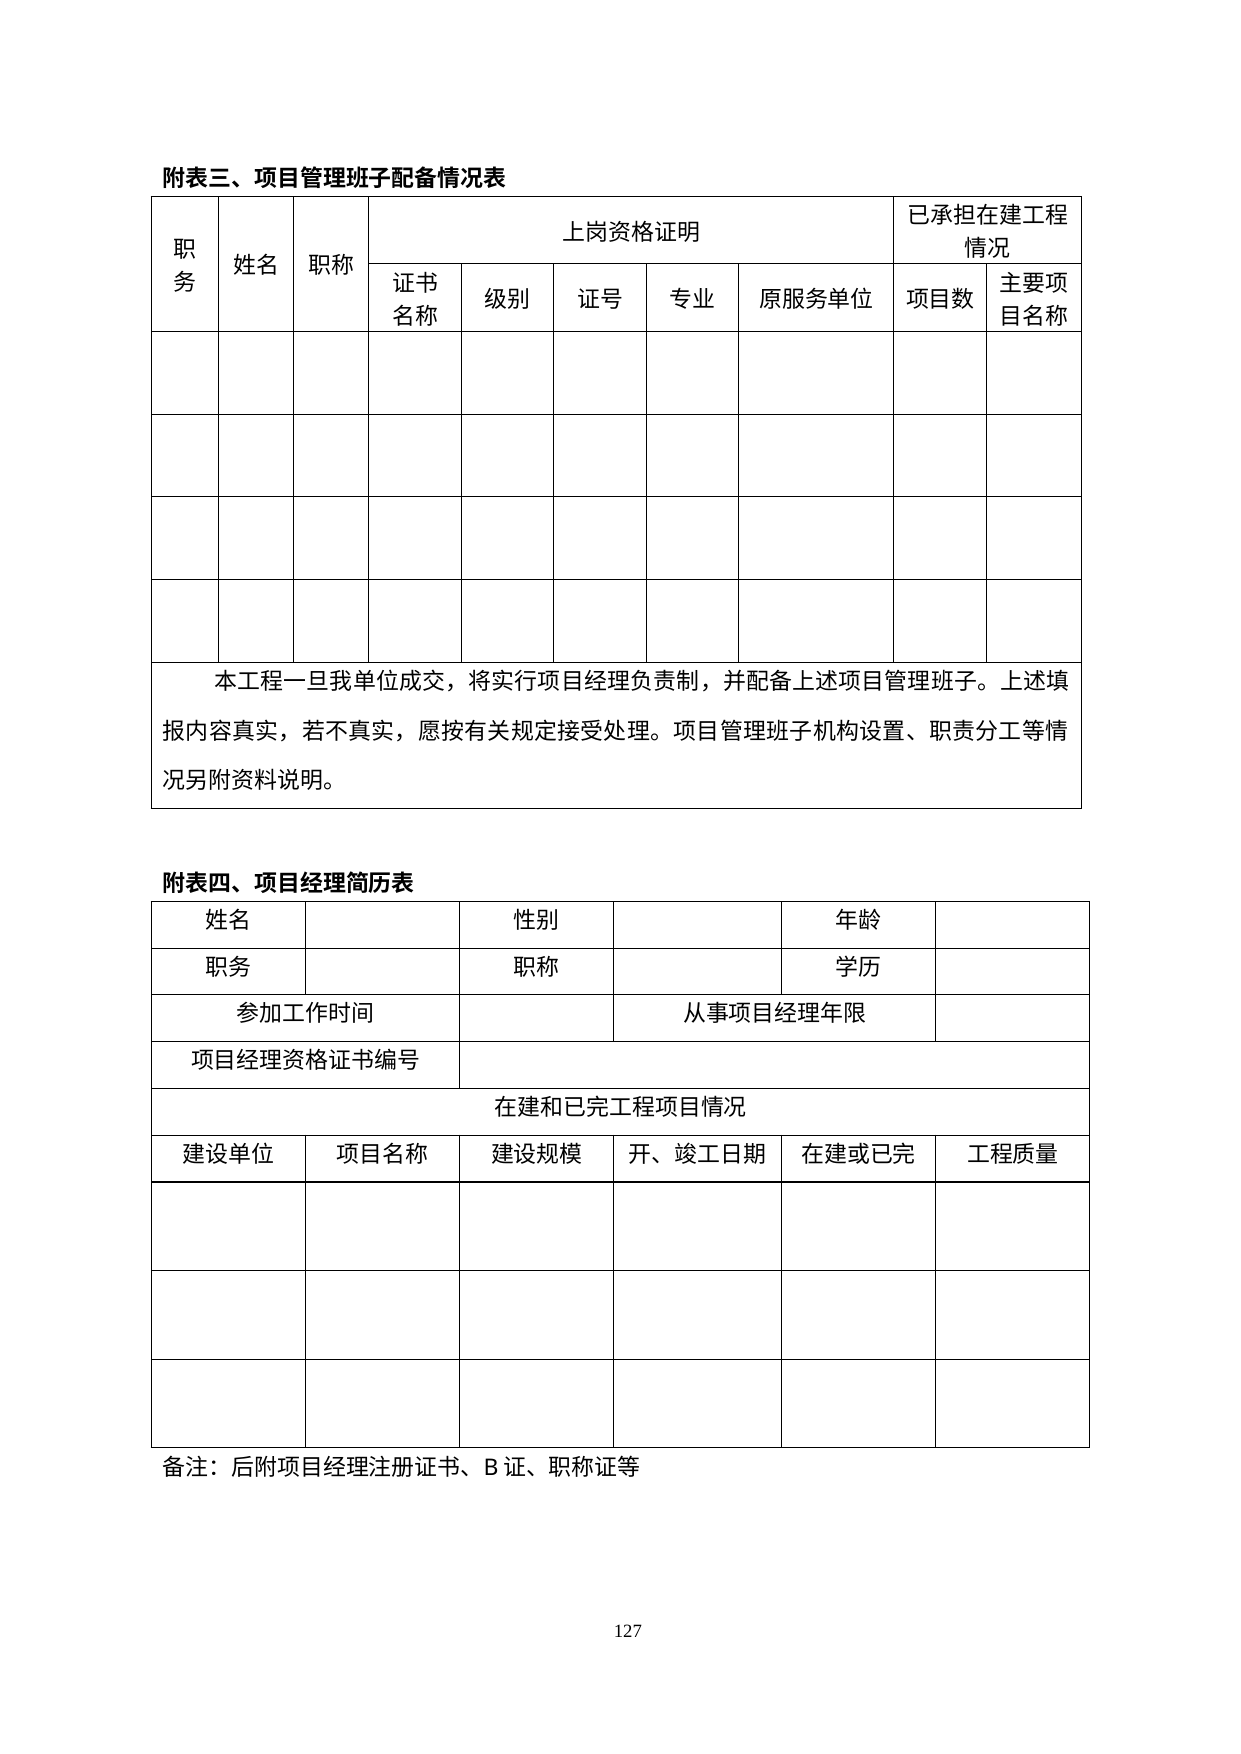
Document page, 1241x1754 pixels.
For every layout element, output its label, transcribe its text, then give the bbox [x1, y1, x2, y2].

table_cell [614, 1183, 781, 1270]
table_cell 职称 [460, 949, 613, 994]
text 备注：后附项目经理注册证书、B证、职称证等 [162, 1448, 1093, 1482]
table_cell [460, 1271, 613, 1359]
table_cell [987, 332, 1081, 413]
table_cell [647, 580, 738, 662]
table_cell 职务 [152, 949, 305, 994]
table_cell [894, 332, 986, 413]
table_cell [647, 415, 738, 496]
table_cell [306, 1360, 459, 1447]
table_cell [306, 949, 459, 994]
table_cell [739, 332, 893, 413]
table_cell 项目数 [894, 264, 986, 331]
table_cell [152, 415, 218, 496]
table_cell [294, 497, 368, 579]
table_cell [782, 1360, 935, 1447]
table_header 姓名 [152, 902, 305, 947]
table_cell 原服务单位 [739, 264, 893, 331]
table_cell [152, 1360, 305, 1447]
table_cell [782, 1183, 935, 1270]
table_cell 建设单位 [152, 1136, 305, 1181]
table_cell [219, 332, 293, 413]
table_cell [936, 1360, 1089, 1447]
table_cell [462, 415, 553, 496]
table_header 上岗资格证明 [369, 197, 893, 263]
table_header 职称 [294, 197, 368, 331]
table_cell [294, 332, 368, 413]
table_cell [369, 497, 461, 579]
table_cell 参加工作时间 [152, 995, 459, 1041]
table_header [306, 902, 459, 947]
table_header 已承担在建工程情况 [894, 197, 1081, 263]
table_cell [614, 1271, 781, 1359]
table_cell [936, 1183, 1089, 1270]
table_cell [462, 580, 553, 662]
table_cell [462, 497, 553, 579]
table_cell [152, 332, 218, 413]
table_cell [219, 580, 293, 662]
table_header [936, 902, 1089, 947]
table_cell [894, 580, 986, 662]
table_cell [647, 332, 738, 413]
table_cell [614, 1360, 781, 1447]
table_header 性别 [460, 902, 613, 947]
table_cell [294, 580, 368, 662]
table_cell [460, 995, 613, 1041]
table_cell 在建或已完 [782, 1136, 935, 1181]
table_cell [460, 1183, 613, 1270]
table_cell [894, 497, 986, 579]
table_cell 项目名称 [306, 1136, 459, 1181]
table_cell [460, 1042, 1089, 1088]
table_cell [782, 1271, 935, 1359]
table_cell [554, 415, 646, 496]
table_cell 级别 [462, 264, 553, 331]
table_header 职务 [152, 197, 218, 331]
table_cell [554, 580, 646, 662]
table_cell 证书 名称 [369, 264, 461, 331]
table_cell 从事项目经理年限 [614, 995, 935, 1041]
table_cell 建设规模 [460, 1136, 613, 1181]
table_cell 证号 [554, 264, 646, 331]
table_cell [554, 332, 646, 413]
table_cell [987, 415, 1081, 496]
table_cell 开、竣工日期 [614, 1136, 781, 1181]
table_cell [739, 580, 893, 662]
table_cell [739, 497, 893, 579]
table_header 年龄 [782, 902, 935, 947]
table_cell [614, 949, 781, 994]
table_cell [219, 415, 293, 496]
table_cell [152, 1271, 305, 1359]
table_cell [987, 580, 1081, 662]
table_header 姓名 [219, 197, 293, 331]
table_cell [294, 415, 368, 496]
table_cell [369, 580, 461, 662]
table_cell [306, 1183, 459, 1270]
table_cell [936, 995, 1089, 1041]
table_cell 学历 [782, 949, 935, 994]
table_cell [936, 949, 1089, 994]
table_cell [647, 497, 738, 579]
table_cell 在建和已完工程项目情况 [152, 1089, 1089, 1134]
table_cell [152, 497, 218, 579]
table_header [614, 902, 781, 947]
table_cell [152, 1183, 305, 1270]
table_cell 本工程一旦我单位成交，将实行项目经理负责制，并配备上述项目管理班子。上述填报内容真实，若不真实，愿按有关规定接受处理。项目管理班子机构设置、职责分工等情况另附资料说明。 [152, 663, 1081, 808]
table_cell [369, 415, 461, 496]
table_cell [987, 497, 1081, 579]
table_cell [152, 580, 218, 662]
table_cell [554, 497, 646, 579]
table_cell [219, 497, 293, 579]
table_cell [369, 332, 461, 413]
table_cell [739, 415, 893, 496]
table_cell [460, 1360, 613, 1447]
table_cell 专业 [647, 264, 738, 331]
table_cell 主要项目名称 [987, 264, 1081, 331]
table_cell [462, 332, 553, 413]
table_cell [936, 1271, 1089, 1359]
text 附表四、项目经理简历表 [162, 855, 1093, 901]
table_cell 项目经理资格证书编号 [152, 1042, 459, 1088]
table_cell 工程质量 [936, 1136, 1089, 1181]
table_cell [894, 415, 986, 496]
table_cell [306, 1271, 459, 1359]
text 附表三、项目管理班子配备情况表 [162, 150, 1093, 196]
